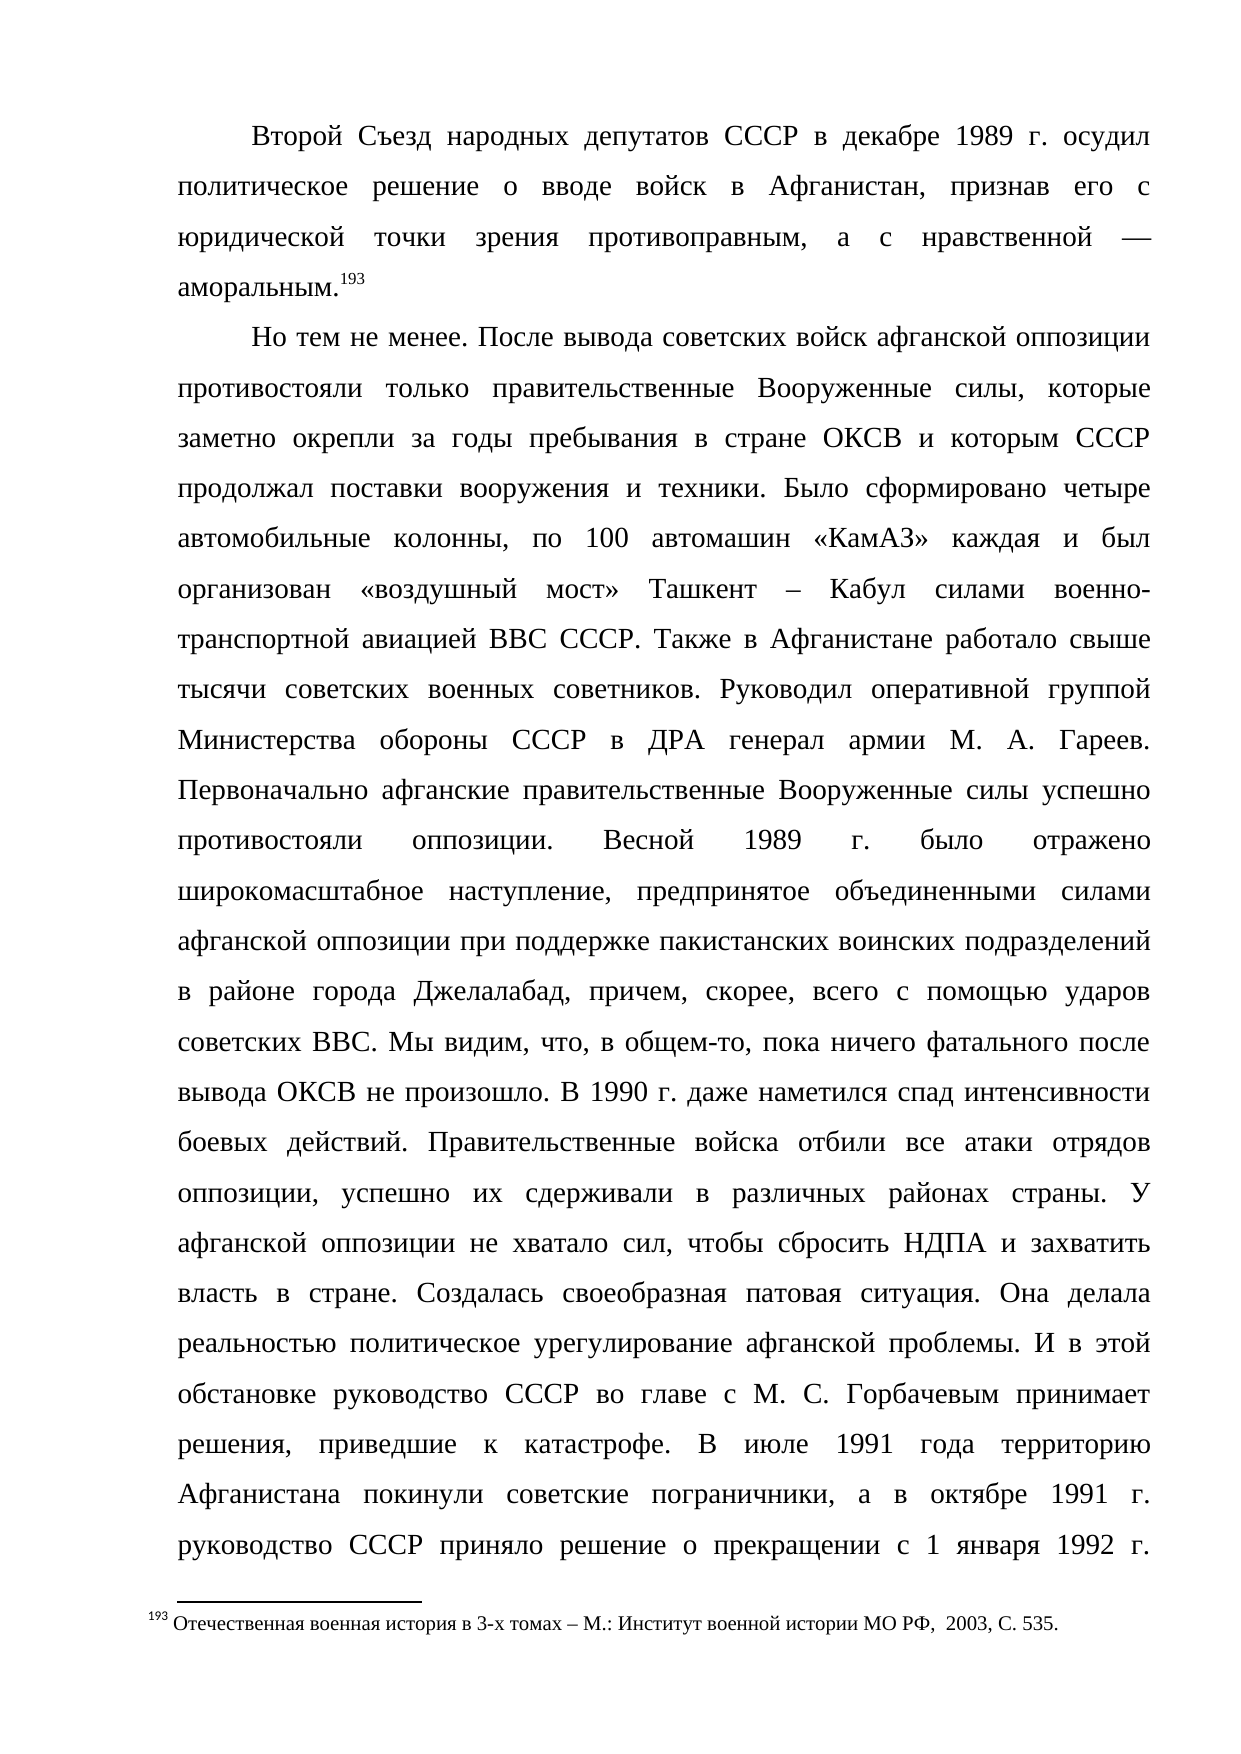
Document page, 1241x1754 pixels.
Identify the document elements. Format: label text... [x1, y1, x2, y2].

text Второй Съезд народных депутатов СССР в декабре 1989 г. осудил политическое решение о вводе войск в Афганистан, признав его с юридической точки зрения противоправным, а с нравственной — аморальным. [177, 118, 1152, 303]
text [177, 319, 1152, 1560]
